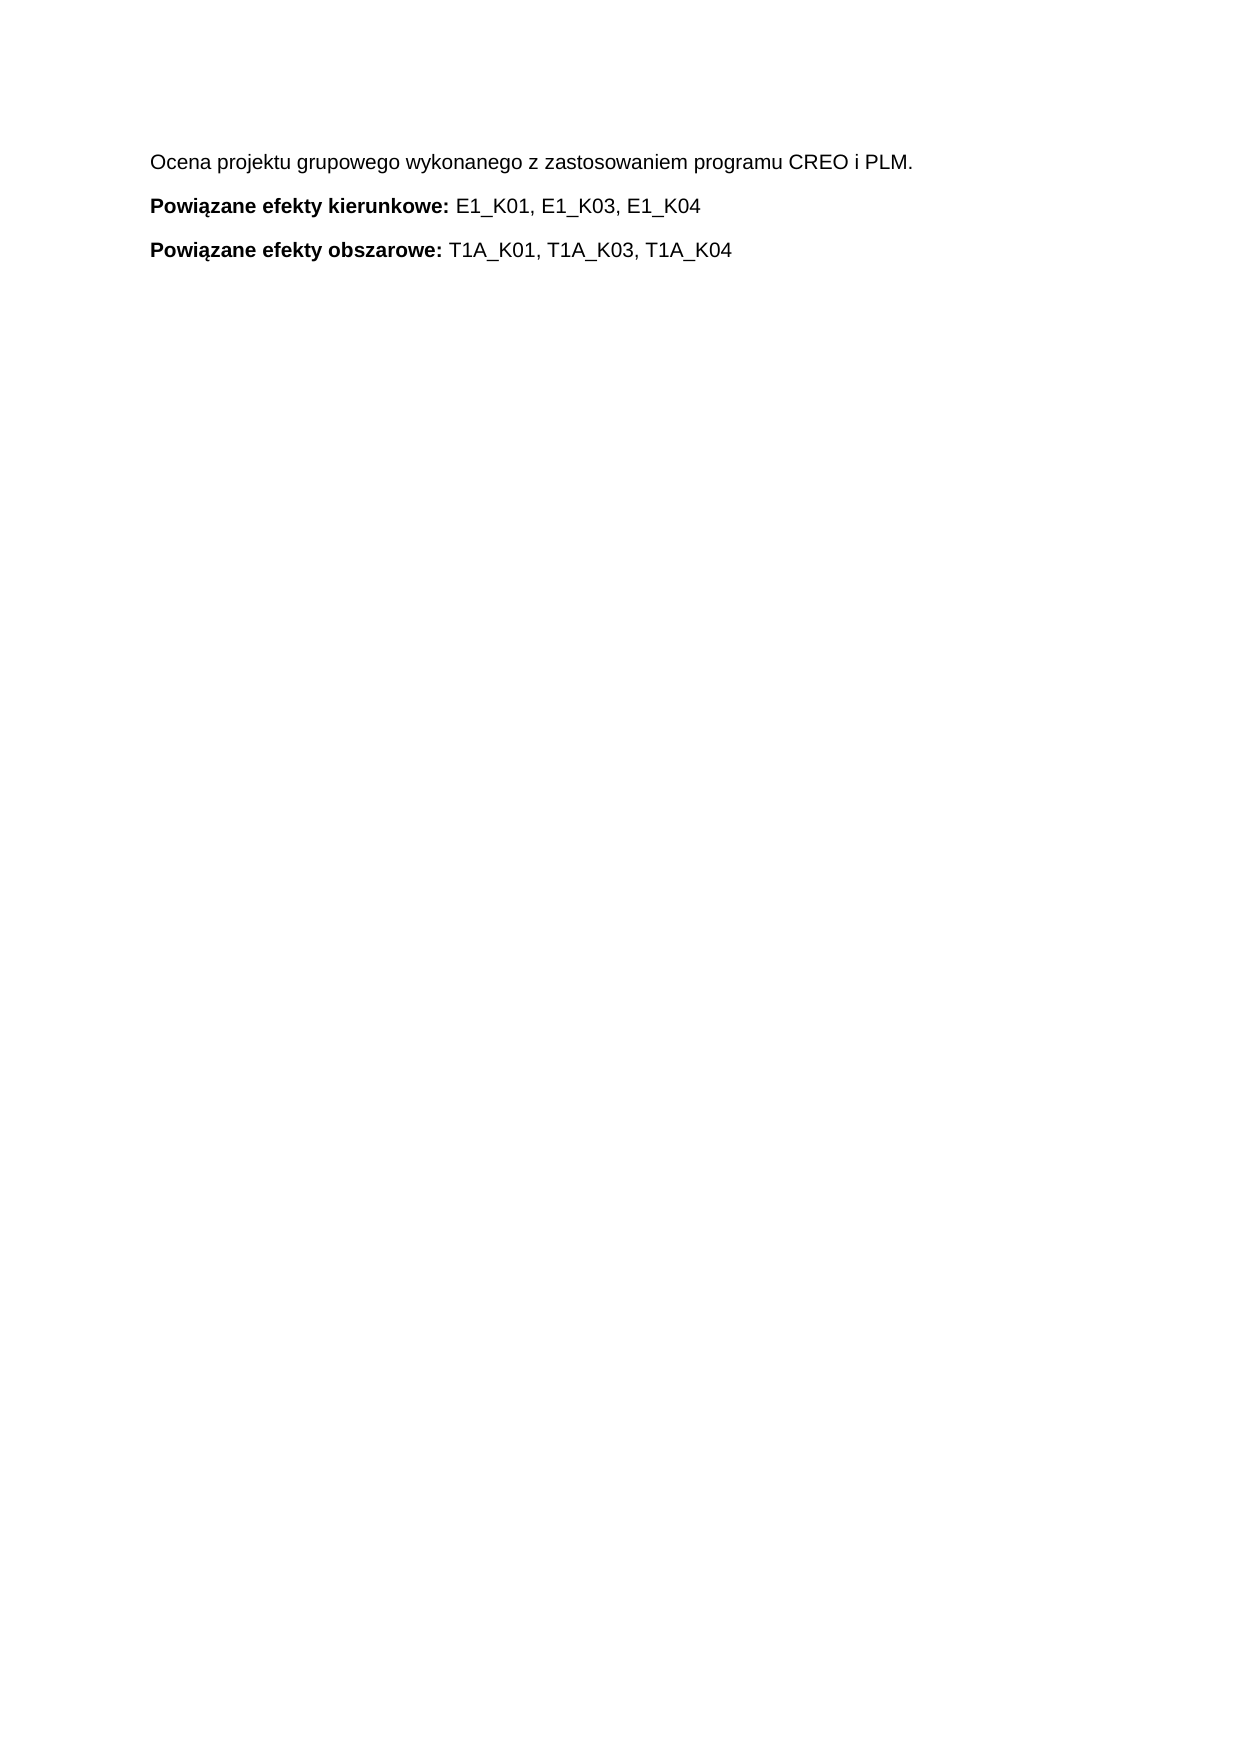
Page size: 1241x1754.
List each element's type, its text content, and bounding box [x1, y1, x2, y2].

text Ocena projektu grupowego wykonanego z zastosowaniem programu CREO i PLM. [150, 150, 1090, 174]
text Powiązane efekty obszarowe: T1A_K01, T1A_K03, T1A_K04 [150, 237, 1090, 261]
text Powiązane efekty kierunkowe: E1_K01, E1_K03, E1_K04 [150, 194, 1090, 218]
